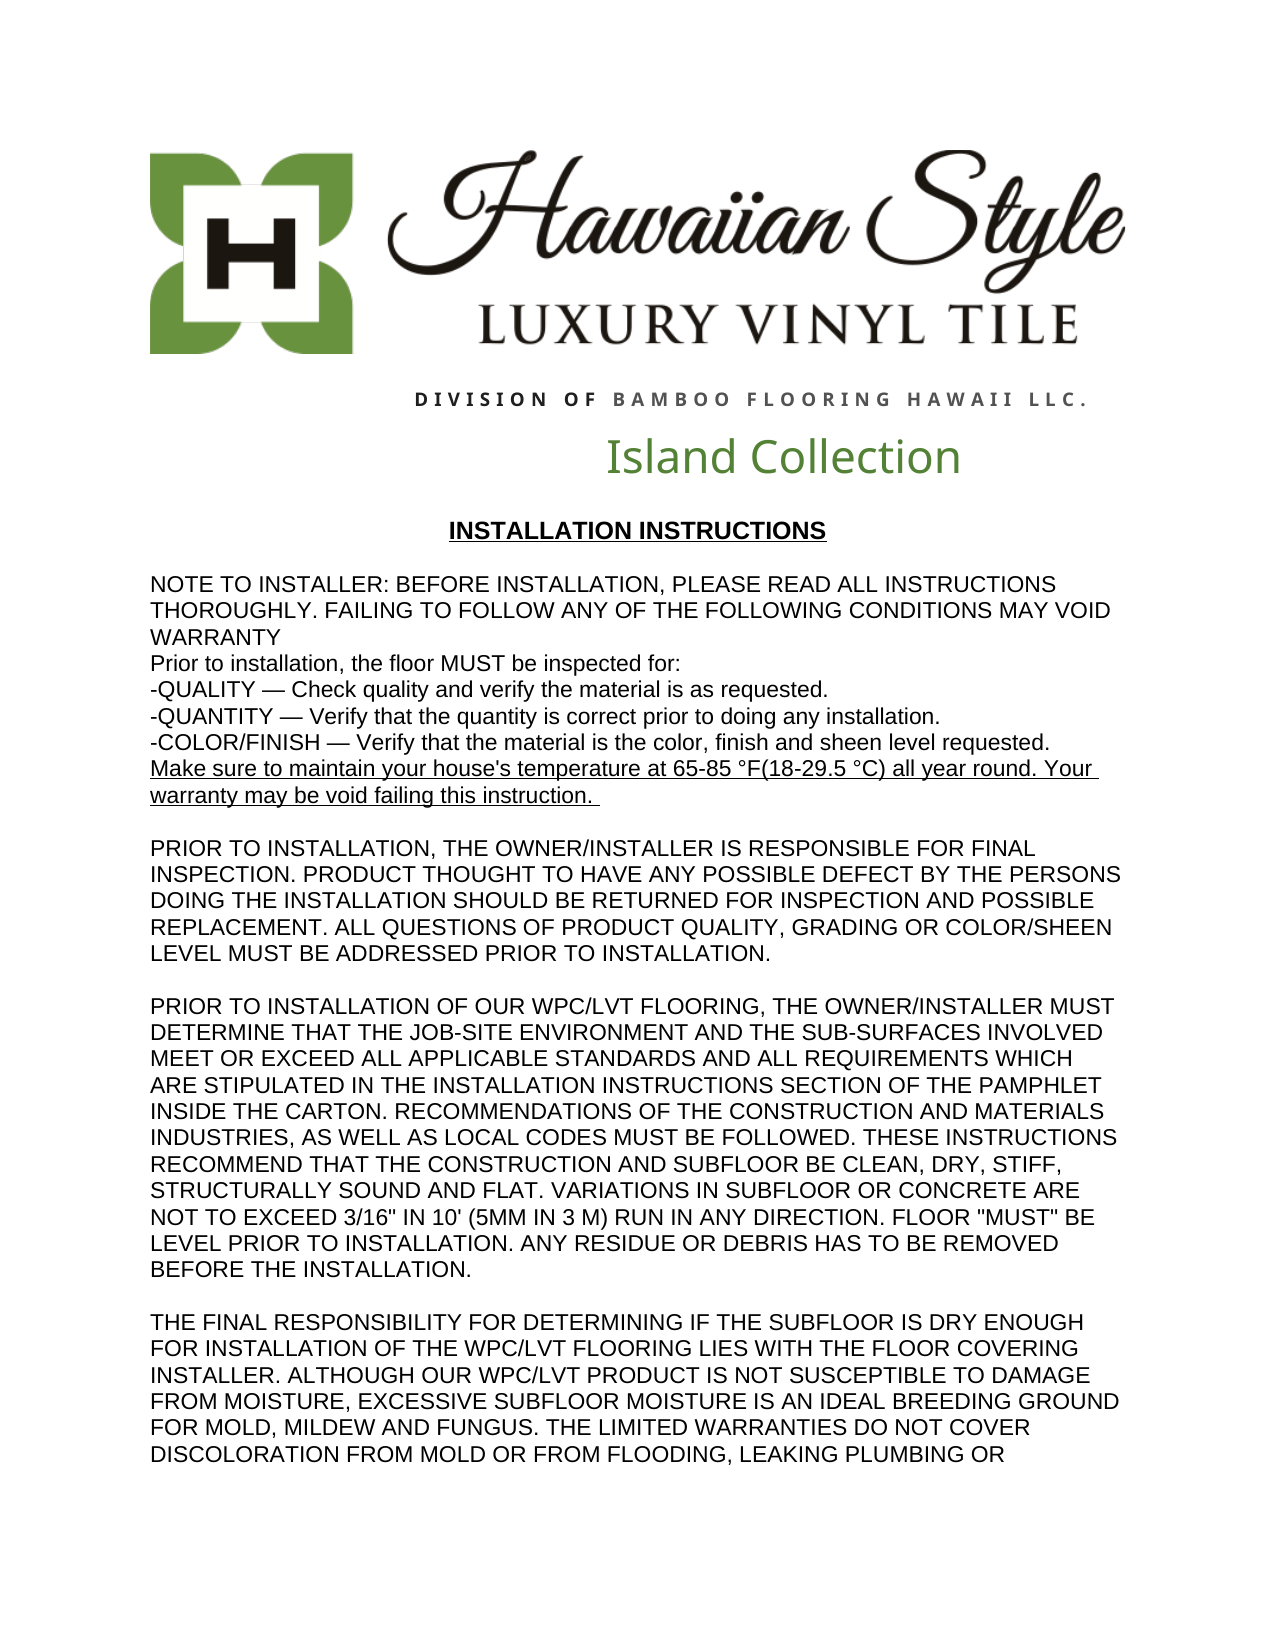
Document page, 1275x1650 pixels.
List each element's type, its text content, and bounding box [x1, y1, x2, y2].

text PRIOR TO INSTALLATION OF OUR WPC/LVT FLOORING, THE OWNER/INSTALLER MUST DETERMINE THAT THE JOB-SITE ENVIRONMENT AND THE SUB-SURFACES INVOLVED MEET OR EXCEED ALL APPLICABLE STANDARDS AND ALL REQUIREMENTS WHICH ARE STIPULATED IN THE INSTALLATION INSTRUCTIONS SECTION OF THE PAMPHLET INSIDE THE CARTON. RECOMMENDATIONS OF THE CONSTRUCTION AND MATERIALS INDUSTRIES, AS WELL AS LOCAL CODES MUST BE FOLLOWED. THESE INSTRUCTIONS RECOMMEND THAT THE CONSTRUCTION AND SUBFLOOR BE CLEAN, DRY, STIFF, STRUCTURALLY SOUND AND FLAT. VARIATIONS IN SUBFLOOR OR CONCRETE ARE NOT TO EXCEED 3/16" IN 10' (5MM IN 3 M) RUN IN ANY DIRECTION. FLOOR "MUST" BE LEVEL PRIOR TO INSTALLATION. ANY RESIDUE OR DEBRIS HAS TO BE REMOVED BEFORE THE INSTALLATION. [150, 993, 1125, 1282]
picture [150, 150, 1125, 354]
text -QUALITY — Check quality and verify the material is as requested. [150, 676, 1125, 703]
text -COLOR/FINISH — Verify that the material is the color, finish and sheen level requested. [150, 729, 1125, 755]
text Island Collection [150, 425, 1125, 487]
text PRIOR TO INSTALLATION, THE OWNER/INSTALLER IS RESPONSIBLE FOR FINAL INSPECTION. PRODUCT THOUGHT TO HAVE ANY POSSIBLE DEFECT BY THE PERSONS DOING THE INSTALLATION SHOULD BE RETURNED FOR INSPECTION AND POSSIBLE REPLACEMENT. ALL QUESTIONS OF PRODUCT QUALITY, GRADING OR COLOR/SHEEN LEVEL MUST BE ADDRESSED PRIOR TO INSTALLATION. [150, 834, 1125, 966]
text Make sure to maintain your house's temperature at 65-85 °F(18-29.5 °C) all year round. Your warranty may be void failing this instruction. [150, 755, 1125, 808]
text DIVISION OF bAMBOO FLOORING HAWAII LLC. [150, 380, 1125, 412]
text -QUANTITY — Verify that the quantity is correct prior to doing any installation. [150, 703, 1125, 729]
text INSTALLATION INSTRUCTIONS [150, 516, 1125, 544]
text NOTE TO INSTALLER: BEFORE INSTALLATION, PLEASE READ ALL INSTRUCTIONS THOROUGHLY. FAILING TO FOLLOW ANY OF THE FOLLOWING CONDITIONS MAY VOID WARRANTY [150, 571, 1125, 650]
text Prior to installation, the floor MUST be inspected for: [150, 650, 1125, 676]
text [150, 1309, 1125, 1467]
